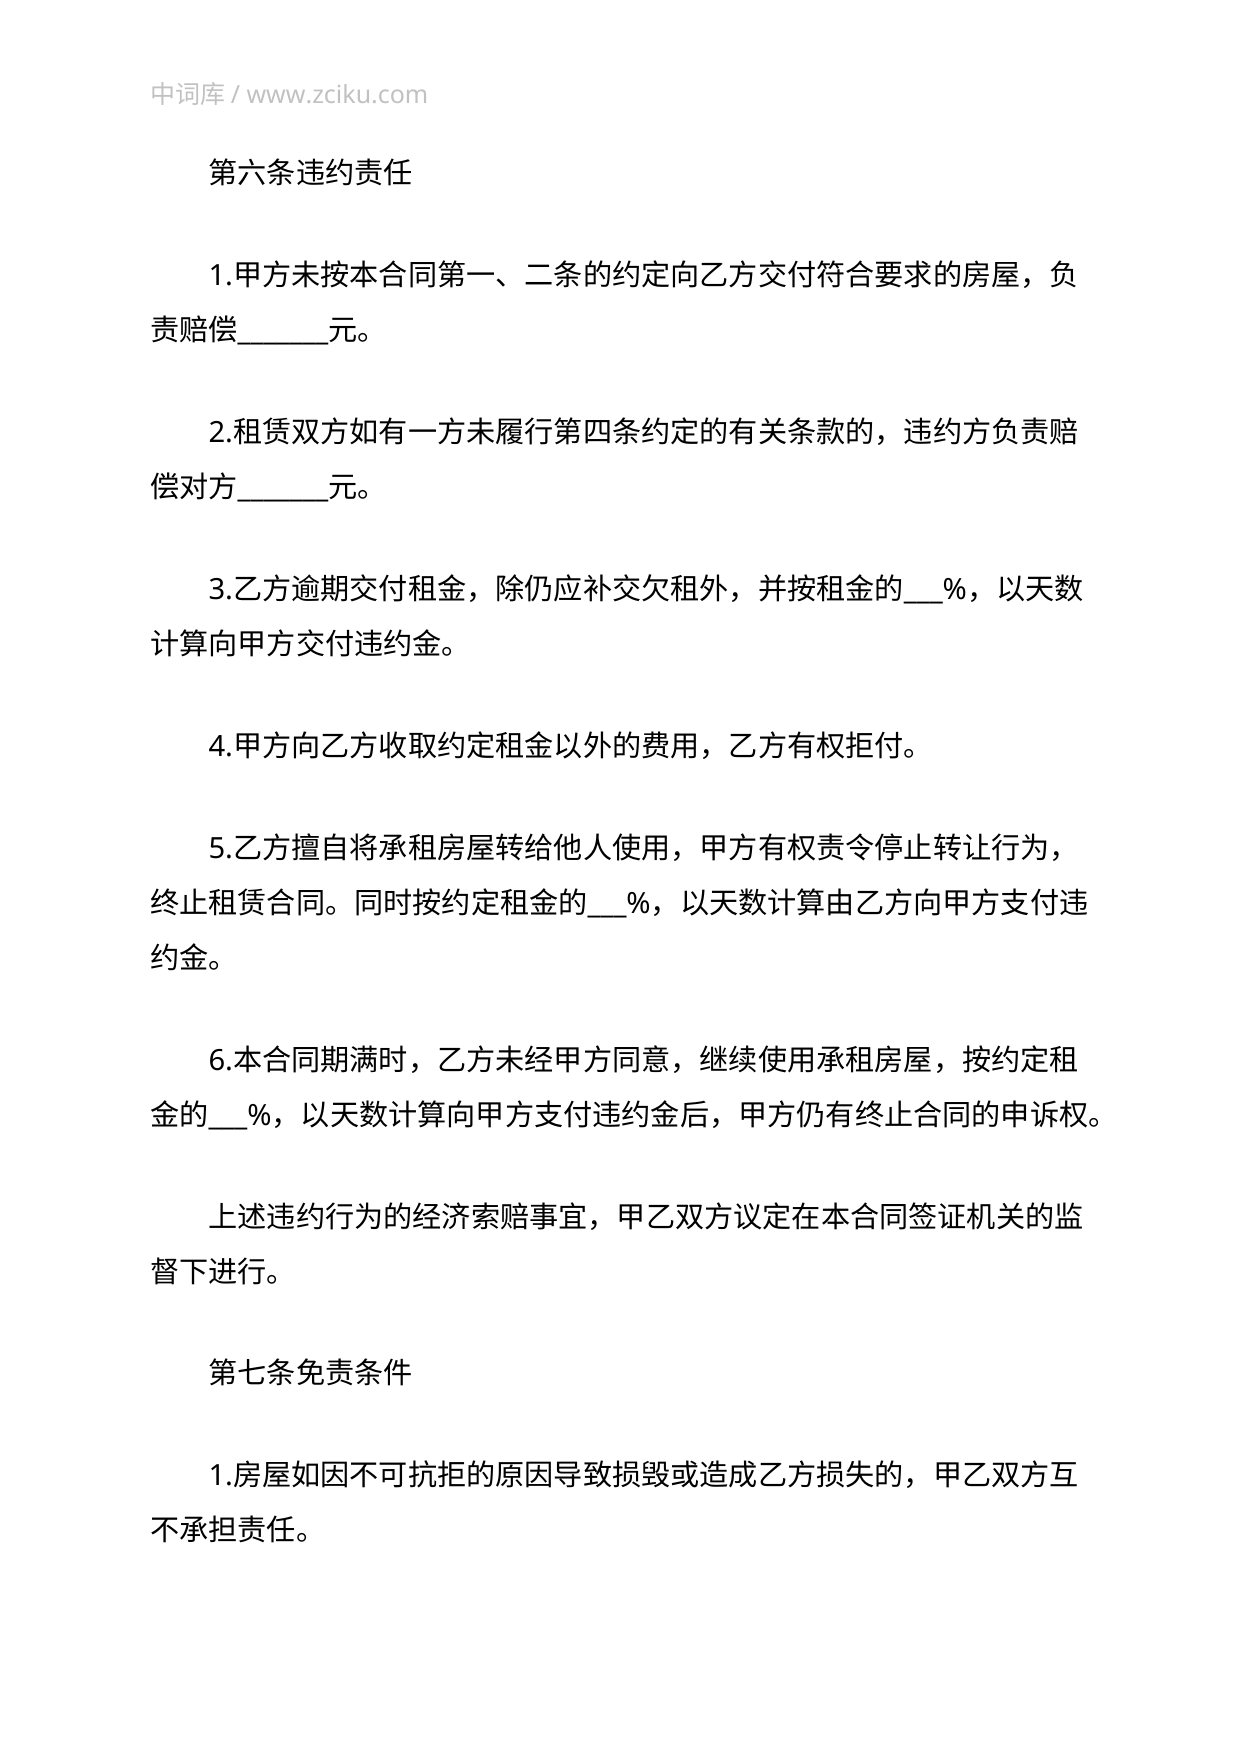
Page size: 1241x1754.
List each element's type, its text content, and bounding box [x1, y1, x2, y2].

text 第七条免责条件 [150, 1350, 1090, 1392]
text 4.甲方向乙方收取约定租金以外的费用，乙方有权拒付。 [150, 722, 1090, 765]
text 5.乙方擅自将承租房屋转给他人使用，甲方有权责令停止转让行为，终止租赁合同。同时按约定租金的___%，以天数计算由乙方向甲方支付违约金。 [150, 824, 1090, 977]
text 3.乙方逾期交付租金，除仍应补交欠租外，并按租金的___%，以天数计算向甲方交付违约金。 [150, 566, 1090, 663]
text 6.本合同期满时，乙方未经甲方同意，继续使用承租房屋，按约定租金的___%，以天数计算向甲方支付违约金后，甲方仍有终止合同的申诉权。 [150, 1036, 1090, 1134]
text 第六条违约责任 [150, 150, 1090, 192]
text 1.房屋如因不可抗拒的原因导致损毁或造成乙方损失的，甲乙双方互不承担责任。 [150, 1452, 1090, 1549]
text 上述违约行为的经济索赔事宜，甲乙双方议定在本合同签证机关的监督下进行。 [150, 1193, 1090, 1290]
text 2.租赁双方如有一方未履行第四条约定的有关条款的，违约方负责赔偿对方_______元。 [150, 409, 1090, 506]
text 1.甲方未按本合同第一、二条的约定向乙方交付符合要求的房屋，负责赔偿_______元。 [150, 252, 1090, 349]
